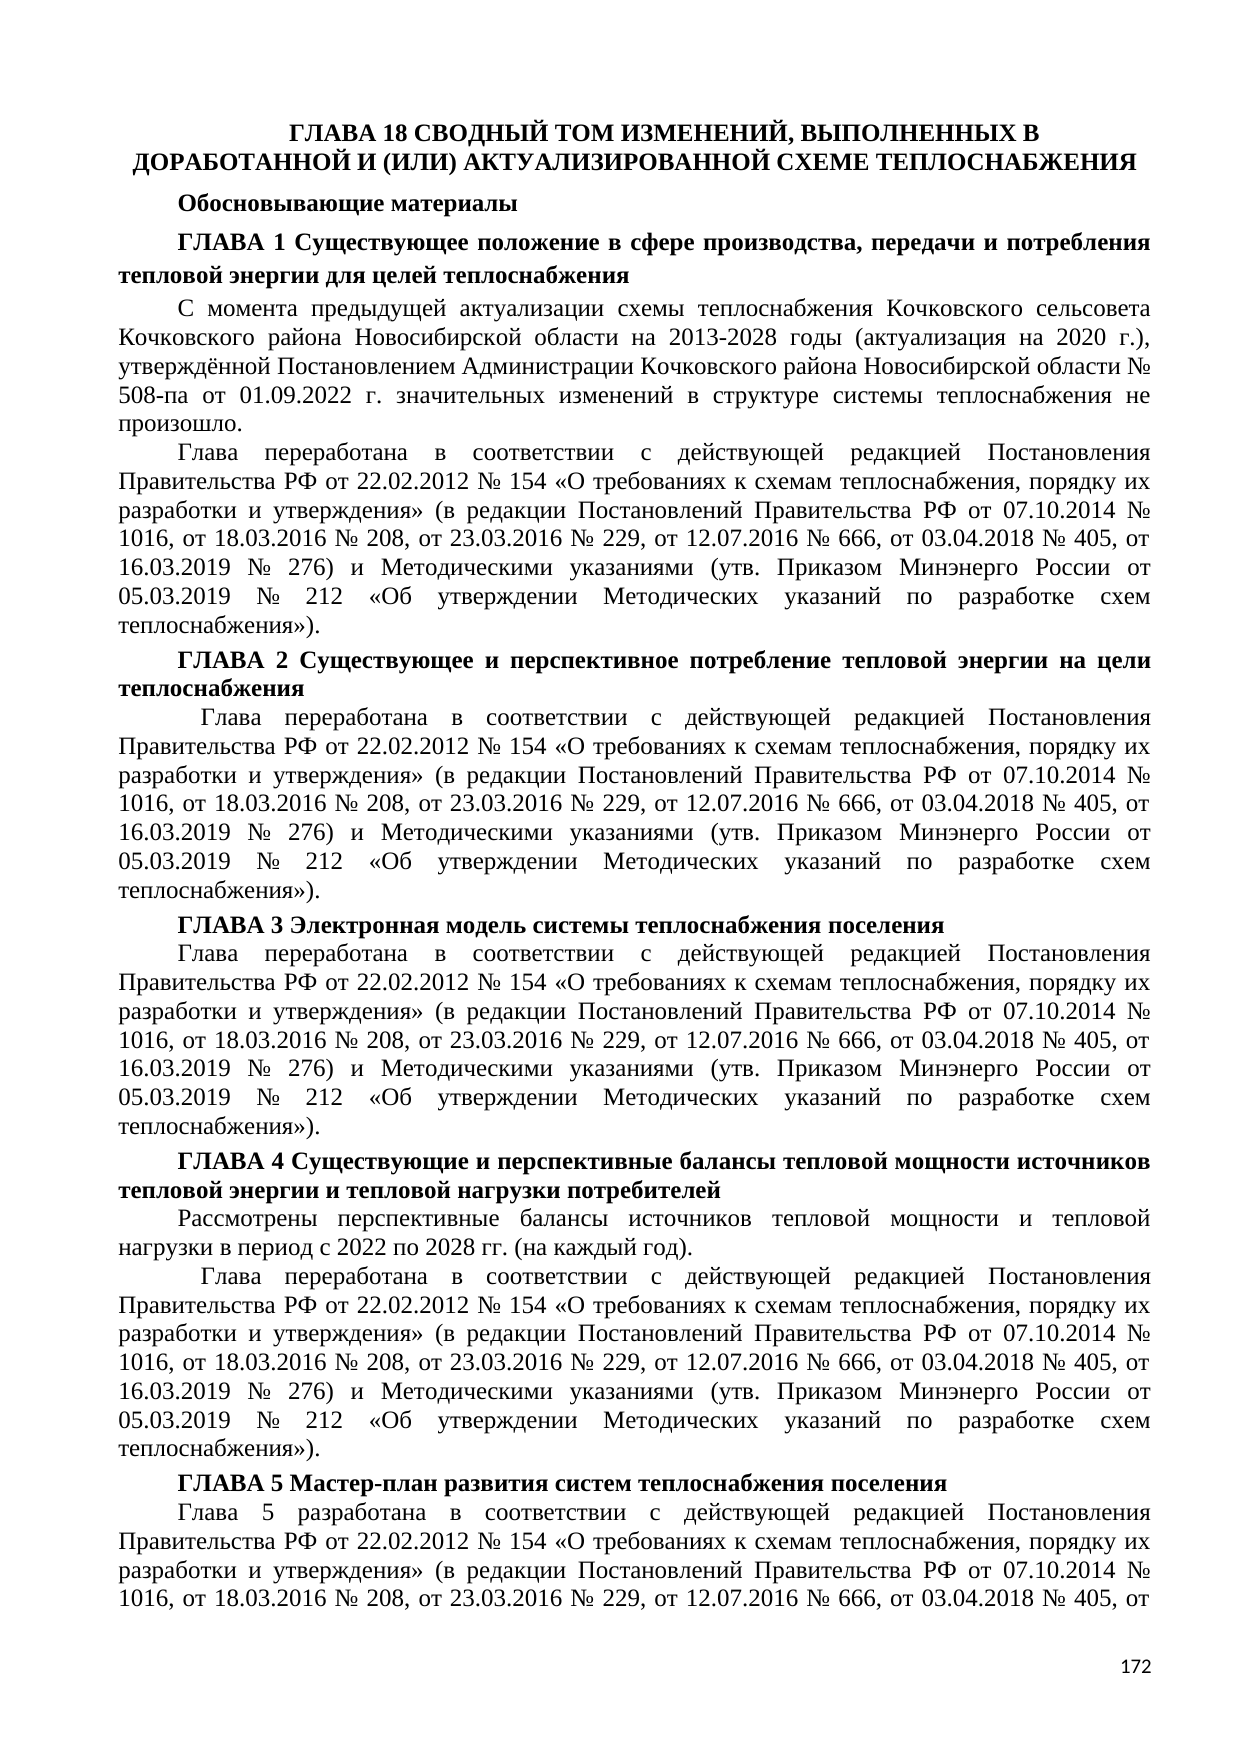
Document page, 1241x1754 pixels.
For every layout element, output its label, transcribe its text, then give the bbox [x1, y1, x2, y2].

text Глава переработана в соответствии с действующей редакцией Постановления Правительства РФ от 22.02.2012 № 154 «О требованиях к схемам теплоснабжения, порядку их разработки и утверждения» (в редакции Постановлений Правительства РФ от 07.10.2014 № 1016, от 18.03.2016 № 208, от 23.03.2016 № 229, от 12.07.2016 № 666, от 03.04.2018 № 405, от 16.03.2019 № 276) и Методическими указаниями (утв. Приказом Минэнерго России от 05.03.2019 № 212 «Об утверждении Методических указаний по разработке схем теплоснабжения»). [118, 1261, 1152, 1462]
text Глава переработана в соответствии с действующей редакцией Постановления Правительства РФ от 22.02.2012 № 154 «О требованиях к схемам теплоснабжения, порядку их разработки и утверждения» (в редакции Постановлений Правительства РФ от 07.10.2014 № 1016, от 18.03.2016 № 208, от 23.03.2016 № 229, от 12.07.2016 № 666, от 03.04.2018 № 405, от 16.03.2019 № 276) и Методическими указаниями (утв. Приказом Минэнерго России от 05.03.2019 № 212 «Об утверждении Методических указаний по разработке схем теплоснабжения»). [118, 938, 1152, 1140]
text Рассмотрены перспективные балансы источников тепловой мощности и тепловой нагрузки в период с 2022 по 2028 гг. (на каждый год). [118, 1203, 1152, 1261]
text С момента предыдущей актуализации схемы теплоснабжения Кочковского сельсовета Кочковского района Новосибирской области на 2013-2028 годы (актуализация на 2020 г.), утверждённой Постановлением Администрации Кочковского района Новосибирской области № 508-па от 01.09.2022 г. значительных изменений в структуре системы теплоснабжения не произошло. [118, 293, 1152, 437]
subtitle ГЛАВА 1 Существующее положение в сфере производства, передачи и потребления тепловой энергии для целей теплоснабжения [118, 227, 1152, 289]
text Глава переработана в соответствии с действующей редакцией Постановления Правительства РФ от 22.02.2012 № 154 «О требованиях к схемам теплоснабжения, порядку их разработки и утверждения» (в редакции Постановлений Правительства РФ от 07.10.2014 № 1016, от 18.03.2016 № 208, от 23.03.2016 № 229, от 12.07.2016 № 666, от 03.04.2018 № 405, от 16.03.2019 № 276) и Методическими указаниями (утв. Приказом Минэнерго России от 05.03.2019 № 212 «Об утверждении Методических указаний по разработке схем теплоснабжения»). [118, 702, 1152, 903]
subtitle ГЛАВА 18 Сводный том изменений, выполненных в доработанной и (или) актуализированной схеме теплоснабжения [118, 118, 1152, 176]
subtitle ГЛАВА 4 Существующие и перспективные балансы тепловой мощности источников тепловой энергии и тепловой нагрузки потребителей [118, 1146, 1152, 1203]
subtitle ГЛАВА 5 Мастер-план развития систем теплоснабжения поселения [118, 1468, 1152, 1497]
subtitle Обосновывающие материалы [118, 188, 1152, 217]
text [118, 1497, 1152, 1612]
text Глава переработана в соответствии с действующей редакцией Постановления Правительства РФ от 22.02.2012 № 154 «О требованиях к схемам теплоснабжения, порядку их разработки и утверждения» (в редакции Постановлений Правительства РФ от 07.10.2014 № 1016, от 18.03.2016 № 208, от 23.03.2016 № 229, от 12.07.2016 № 666, от 03.04.2018 № 405, от 16.03.2019 № 276) и Методическими указаниями (утв. Приказом Минэнерго России от 05.03.2019 № 212 «Об утверждении Методических указаний по разработке схем теплоснабжения»). [118, 437, 1152, 638]
subtitle ГЛАВА 3 Электронная модель системы теплоснабжения поселения [118, 910, 1152, 938]
subtitle ГЛАВА 2 Существующее и перспективное потребление тепловой энергии на цели теплоснабжения [118, 645, 1152, 702]
